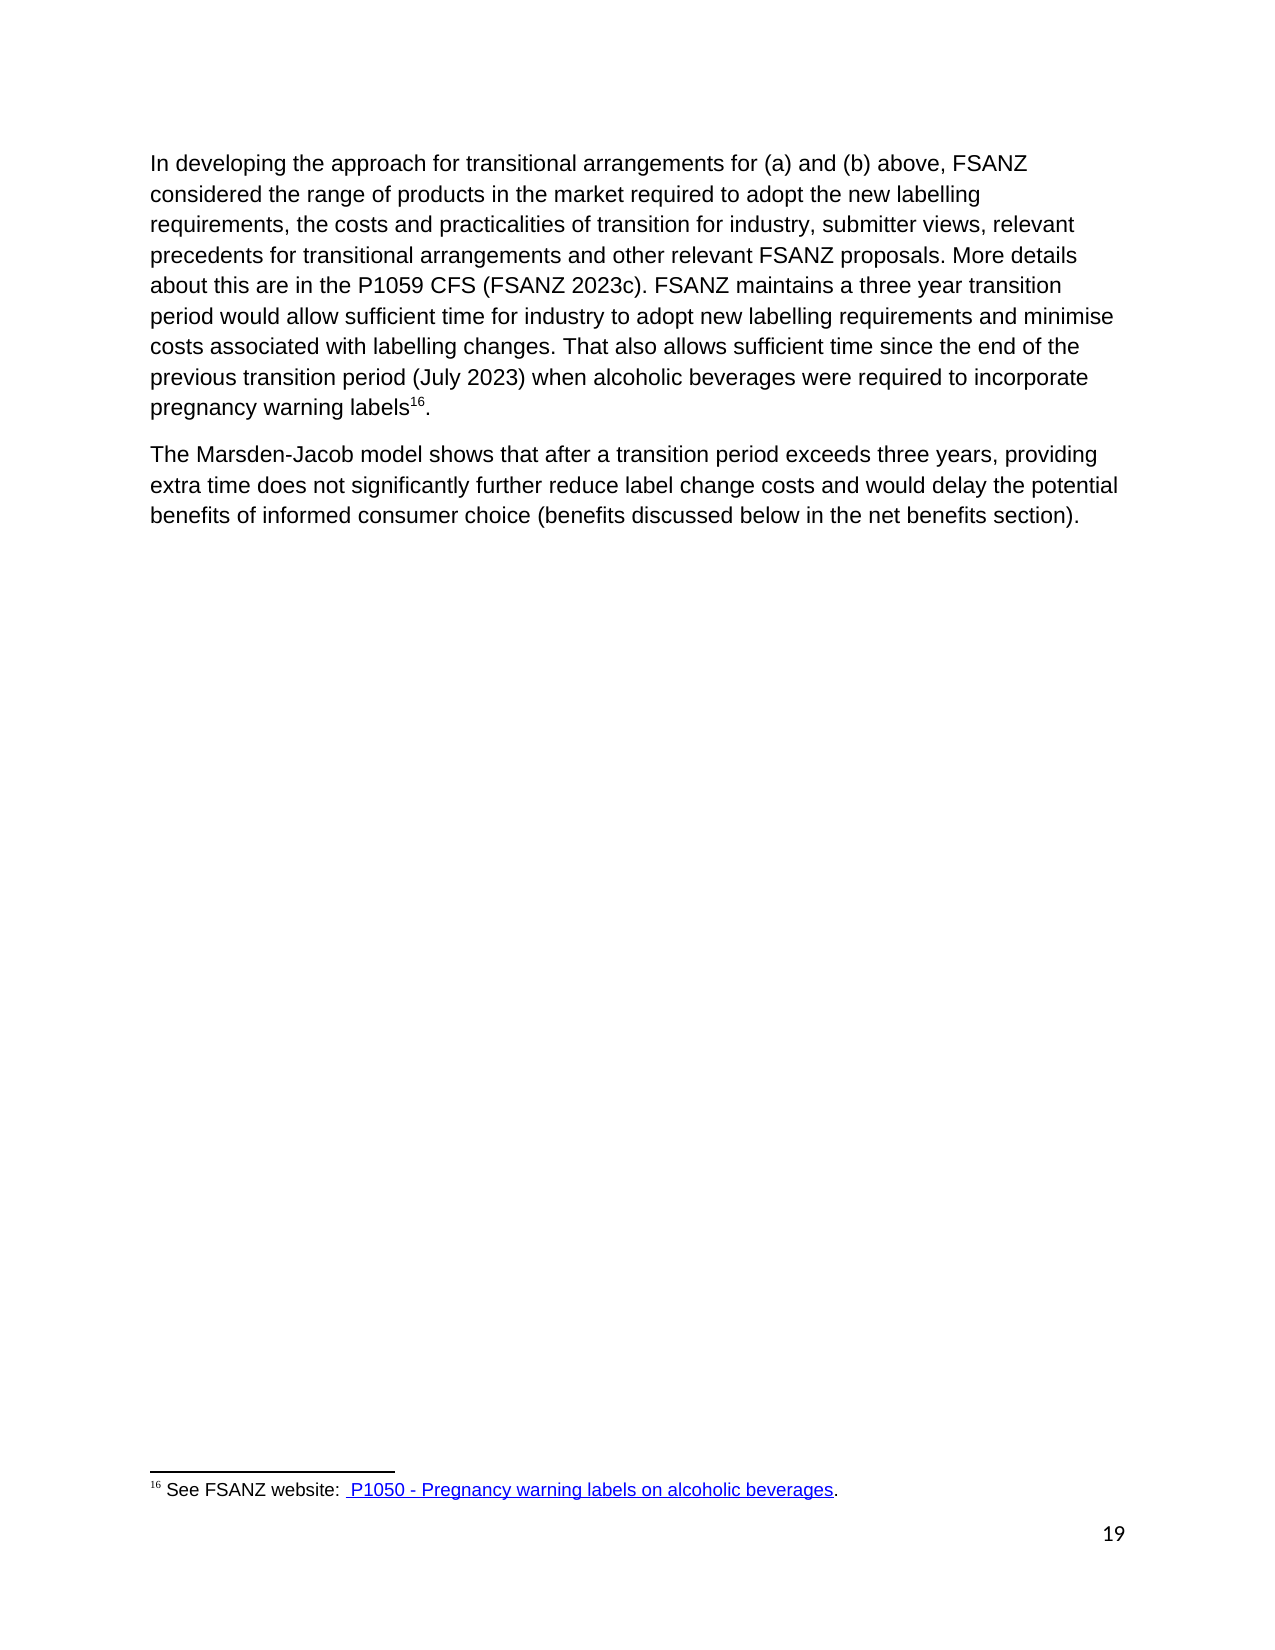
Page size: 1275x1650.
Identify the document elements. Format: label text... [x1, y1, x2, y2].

text In developing the approach for transitional arrangements for (a) and (b) above, FSANZ considered the range of products in the market required to adopt the new labelling requirements, the costs and practicalities of transition for industry, submitter views, relevant precedents for transitional arrangements and other relevant FSANZ proposals. More details about this are in the P1059 CFS (FSANZ 2023c). FSANZ maintains a three year transition period would allow sufficient time for industry to adopt new labelling requirements and minimise costs associated with labelling changes. That also allows sufficient time since the end of the previous transition period (July 2023) when alcoholic beverages were required to incorporate pregnancy warning labels. [150, 150, 1125, 421]
text The Marsden-Jacob model shows that after a transition period exceeds three years, providing extra time does not significantly further reduce label change costs and would delay the potential benefits of informed consumer choice (benefits discussed below in the net benefits section). [150, 441, 1125, 529]
